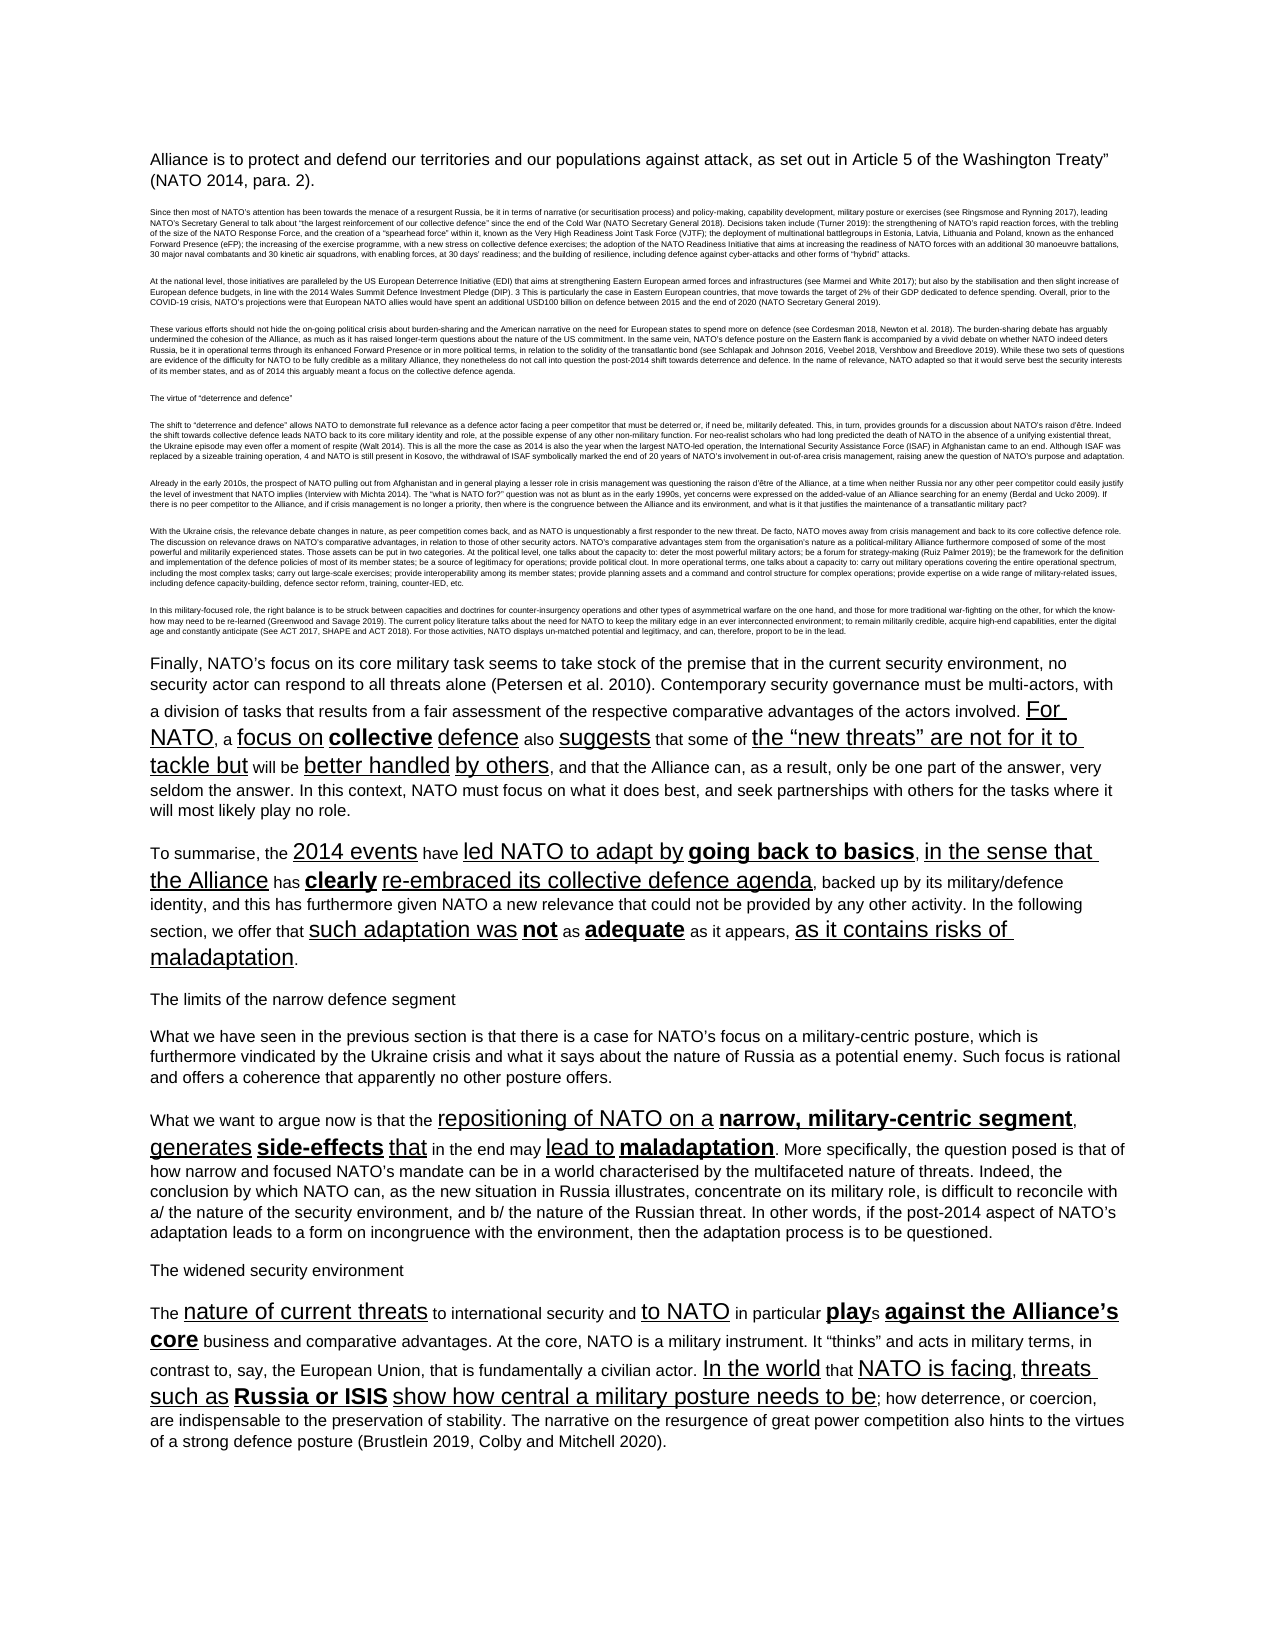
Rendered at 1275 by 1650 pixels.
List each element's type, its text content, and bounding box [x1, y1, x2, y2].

text The limits of the narrow defence segment [150, 989, 1125, 1008]
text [150, 150, 1125, 190]
text What we have seen in the previous section is that there is a case for NATO’s focus on a military-centric posture, which is furthermore vindicated by the Ukraine crisis and what it says about the nature of Russia as a potential enemy. Such focus is rational and offers a coherence that apparently no other posture offers. [150, 1027, 1125, 1087]
text What we want to argue now is that the repositioning of NATO on a narrow, military-centric segment, generates side-effects that in the end may lead to maladaptation. More specifically, the question posed is that of how narrow and focused NATO’s mandate can be in a world characterised by the multifaceted nature of threats. Indeed, the conclusion by which NATO can, as the new situation in Russia illustrates, concentrate on its military role, is difficult to reconcile with a/ the nature of the security environment, and b/ the nature of the Russian threat. In other words, if the post-2014 aspect of NATO’s adaptation leads to a form on incongruence with the environment, then the adaptation process is to be questioned. [150, 1105, 1125, 1242]
text To summarise, the 2014 events have led NATO to adapt by going back to basics, in the sense that the Alliance has clearly re-embraced its collective defence agenda, backed up by its military/defence identity, and this has furthermore given NATO a new relevance that could not be provided by any other activity. In the following section, we offer that such adaptation was not as adequate as it appears, as it contains risks of maladaptation. [150, 838, 1125, 971]
text Finally, NATO’s focus on its core military task seems to take stock of the premise that in the current security environment, no security actor can respond to all threats alone (Petersen et al. 2010). Contemporary security governance must be multi-actors, with a division of tasks that results from a fair assessment of the respective comparative advantages of the actors involved. For NATO, a focus on collective defence also suggests that some of the “new threats” are not for it to tackle but will be better handled by others, and that the Alliance can, as a result, only be one part of the answer, very seldom the answer. In this context, NATO must focus on what it does best, and seek partnerships with others for the tasks where it will most likely play no role. [150, 654, 1125, 820]
text The widened security environment [150, 1261, 1125, 1280]
text The nature of current threats to international security and to NATO in particular plays against the Alliance’s core business and comparative advantages. At the core, NATO is a military instrument. It “thinks” and acts in military terms, in contrast to, say, the European Union, that is fundamentally a civilian actor. In the world that NATO is facing, threats such as Russia or ISIS show how central a military posture needs to be; how deterrence, or coercion, are indispensable to the preservation of stability. The narrative on the resurgence of great power competition also hints to the virtues of a strong defence posture (Brustlein 2019, Colby and Mitchell 2020). [150, 1298, 1125, 1451]
